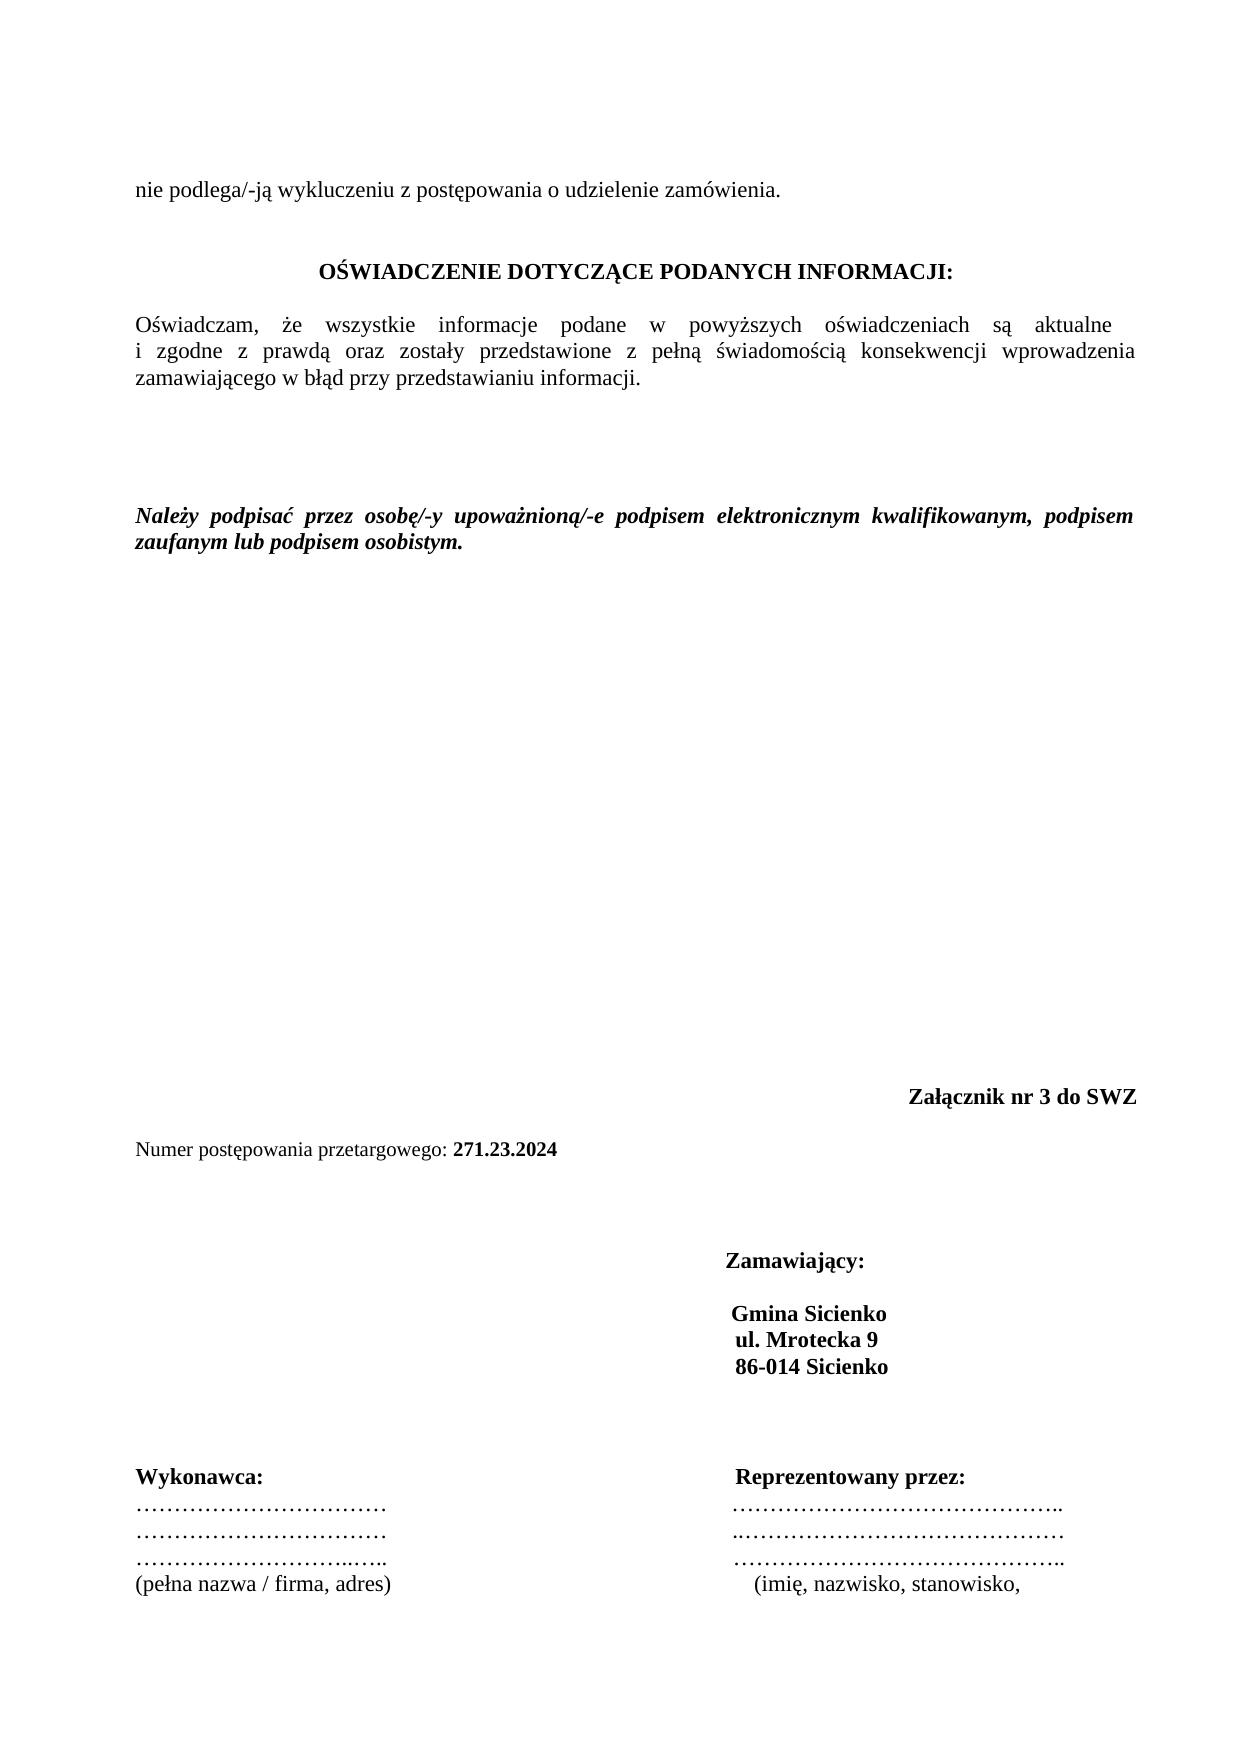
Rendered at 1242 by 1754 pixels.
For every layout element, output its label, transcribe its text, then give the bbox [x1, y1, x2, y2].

text …………………………… …………………………………….. …………………………… ..…………………………………… [135, 1489, 1129, 1544]
text Wykonawca: Reprezentowany przez: [135, 1463, 1137, 1489]
text Oświadczam, że wszystkie informacje podane w powyższych oświadczeniach są aktualne i zgodne z prawdą oraz zostały przedstawione z pełną świadomością konsekwencji wprowadzenia zamawiającego w błąd przy przedstawianiu informacji. [135, 311, 1137, 390]
text 86-014 Sicienko [135, 1353, 1137, 1379]
text Numer postępowania przetargowego: 271.23.2024 [135, 1137, 1137, 1161]
text Należy podpisać przez osobę/-y upoważnioną/-e podpisem elektronicznym kwalifikowanym, podpisem zaufanym lub podpisem osobistym. [135, 502, 1137, 555]
text OŚWIADCZENIE DOTYCZĄCE PODANYCH INFORMACJI: [135, 258, 1137, 284]
text Zamawiający: [651, 1247, 1137, 1300]
text Załącznik nr 3 do SWZ [135, 1083, 1137, 1110]
text Gmina Sicienko [651, 1300, 1137, 1326]
text ………………………..….. …………………………………….. [135, 1544, 1129, 1570]
text (pełna nazwa / firma, adres) (imię, nazwisko, stanowisko, [135, 1570, 1137, 1597]
text ul. Mrotecka 9 [135, 1326, 1137, 1353]
text nie podlega/-ją wykluczeniu z postępowania o udzielenie zamówienia. [135, 176, 1137, 202]
